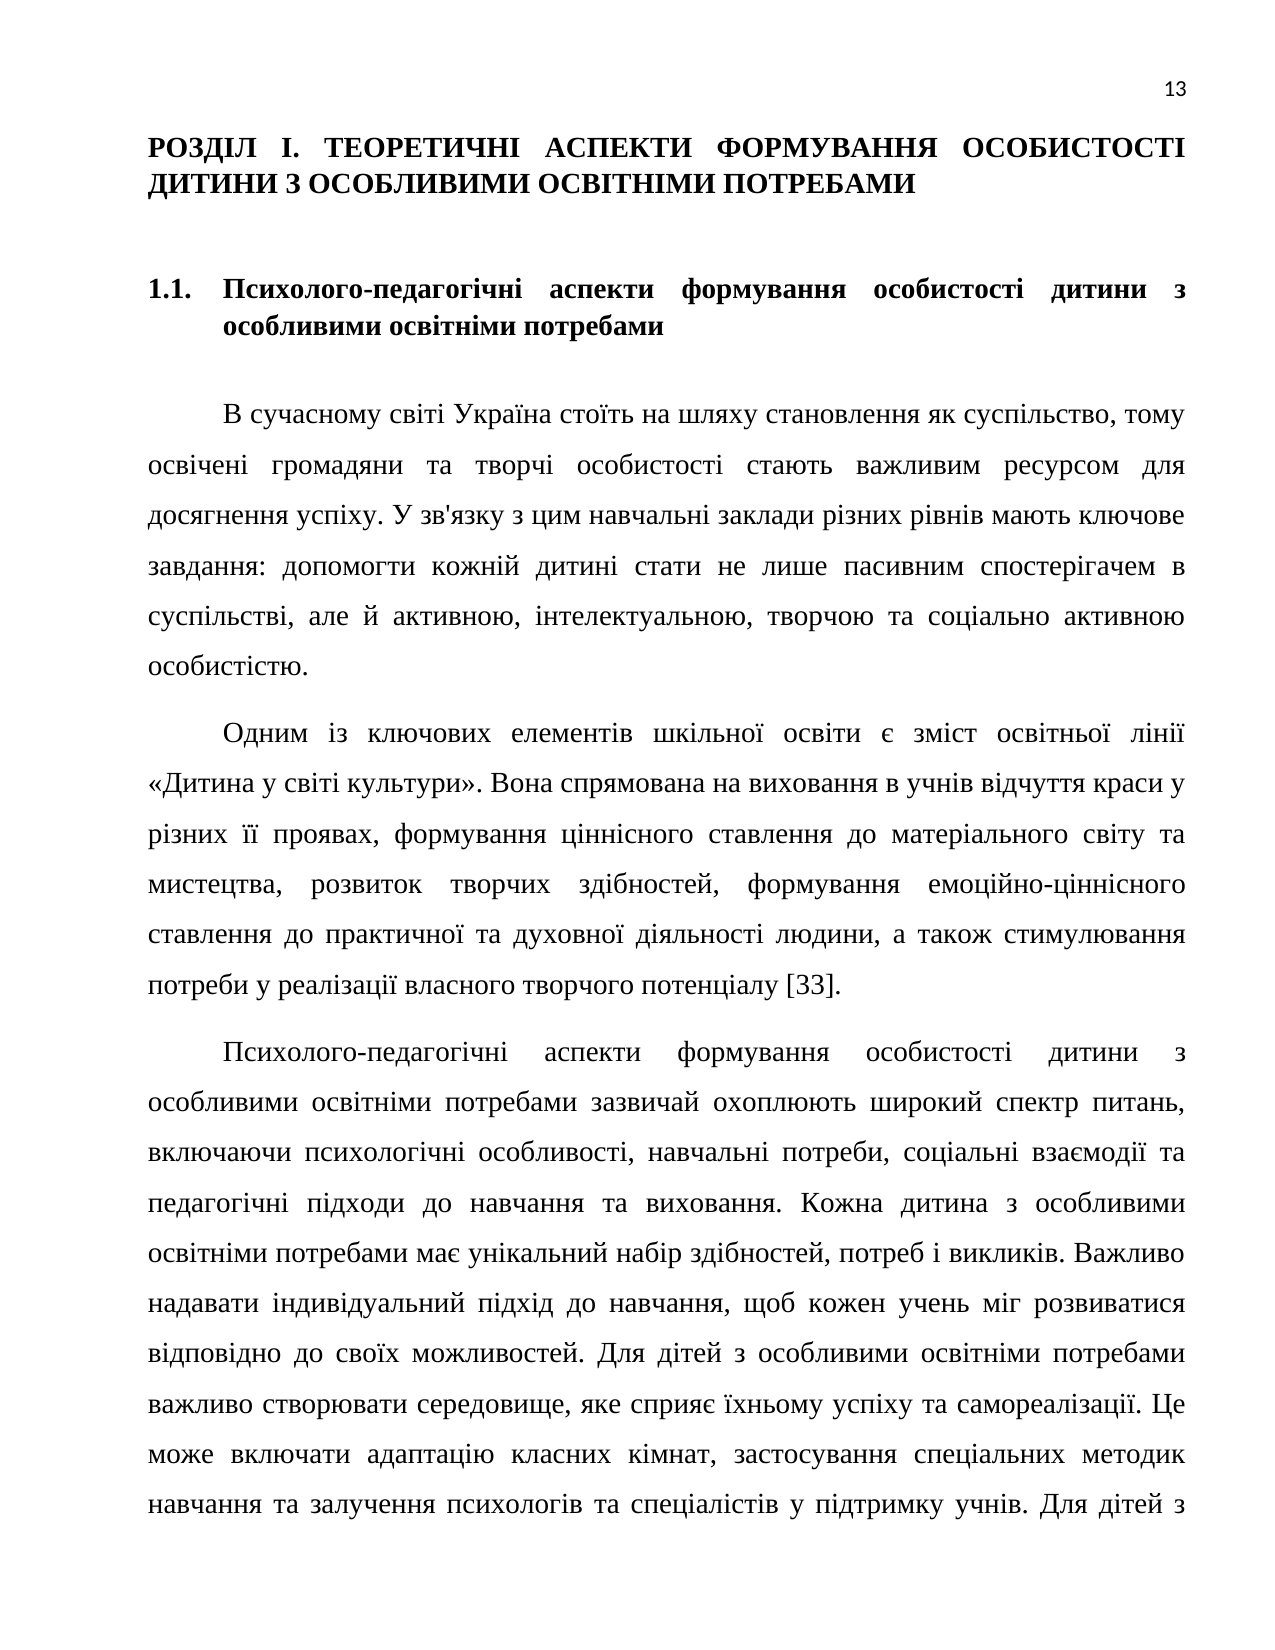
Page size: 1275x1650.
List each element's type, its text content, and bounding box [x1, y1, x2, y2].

text В сучасному світі Україна стоїть на шляху становлення як суспільство, тому освічені громадяни та творчі особистості стають важливим ресурсом для досягнення успіху. У зв'язку з цим навчальні заклади різних рівнів мають ключове завдання: допомогти кожній дитині стати не лише пасивним спостерігачем в суспільстві, але й активною, інтелектуальною, творчою та соціально активною особистістю. [148, 397, 1186, 682]
text Одним із ключових елементів шкільної освіти є зміст освітньої лінії «Дитина у світі культури». Вона спрямована на виховання в учнів відчуття краси у різних її проявах, формування ціннісного ставлення до матеріального світу та мистецтва, розвиток творчих здібностей, формування емоційно-ціннісного ставлення до практичної та духовної діяльності людини, а також стимулювання потреби у реалізації власного творчого потенціалу [33]. [148, 715, 1186, 1000]
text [148, 1034, 1186, 1520]
text РОЗДІЛ І. ТЕОРЕТИЧНІ АСПЕКТИ ФОРМУВАННЯ ОСОБИСТОСТІ ДИТИНИ З ОСОБЛИВИМИ ОСВІТНІМИ ПОТРЕБАМИ [148, 130, 1186, 199]
list Психолого-педагогічні аспекти формування особистості дитини з особливими освітніми потребами [148, 272, 1186, 341]
